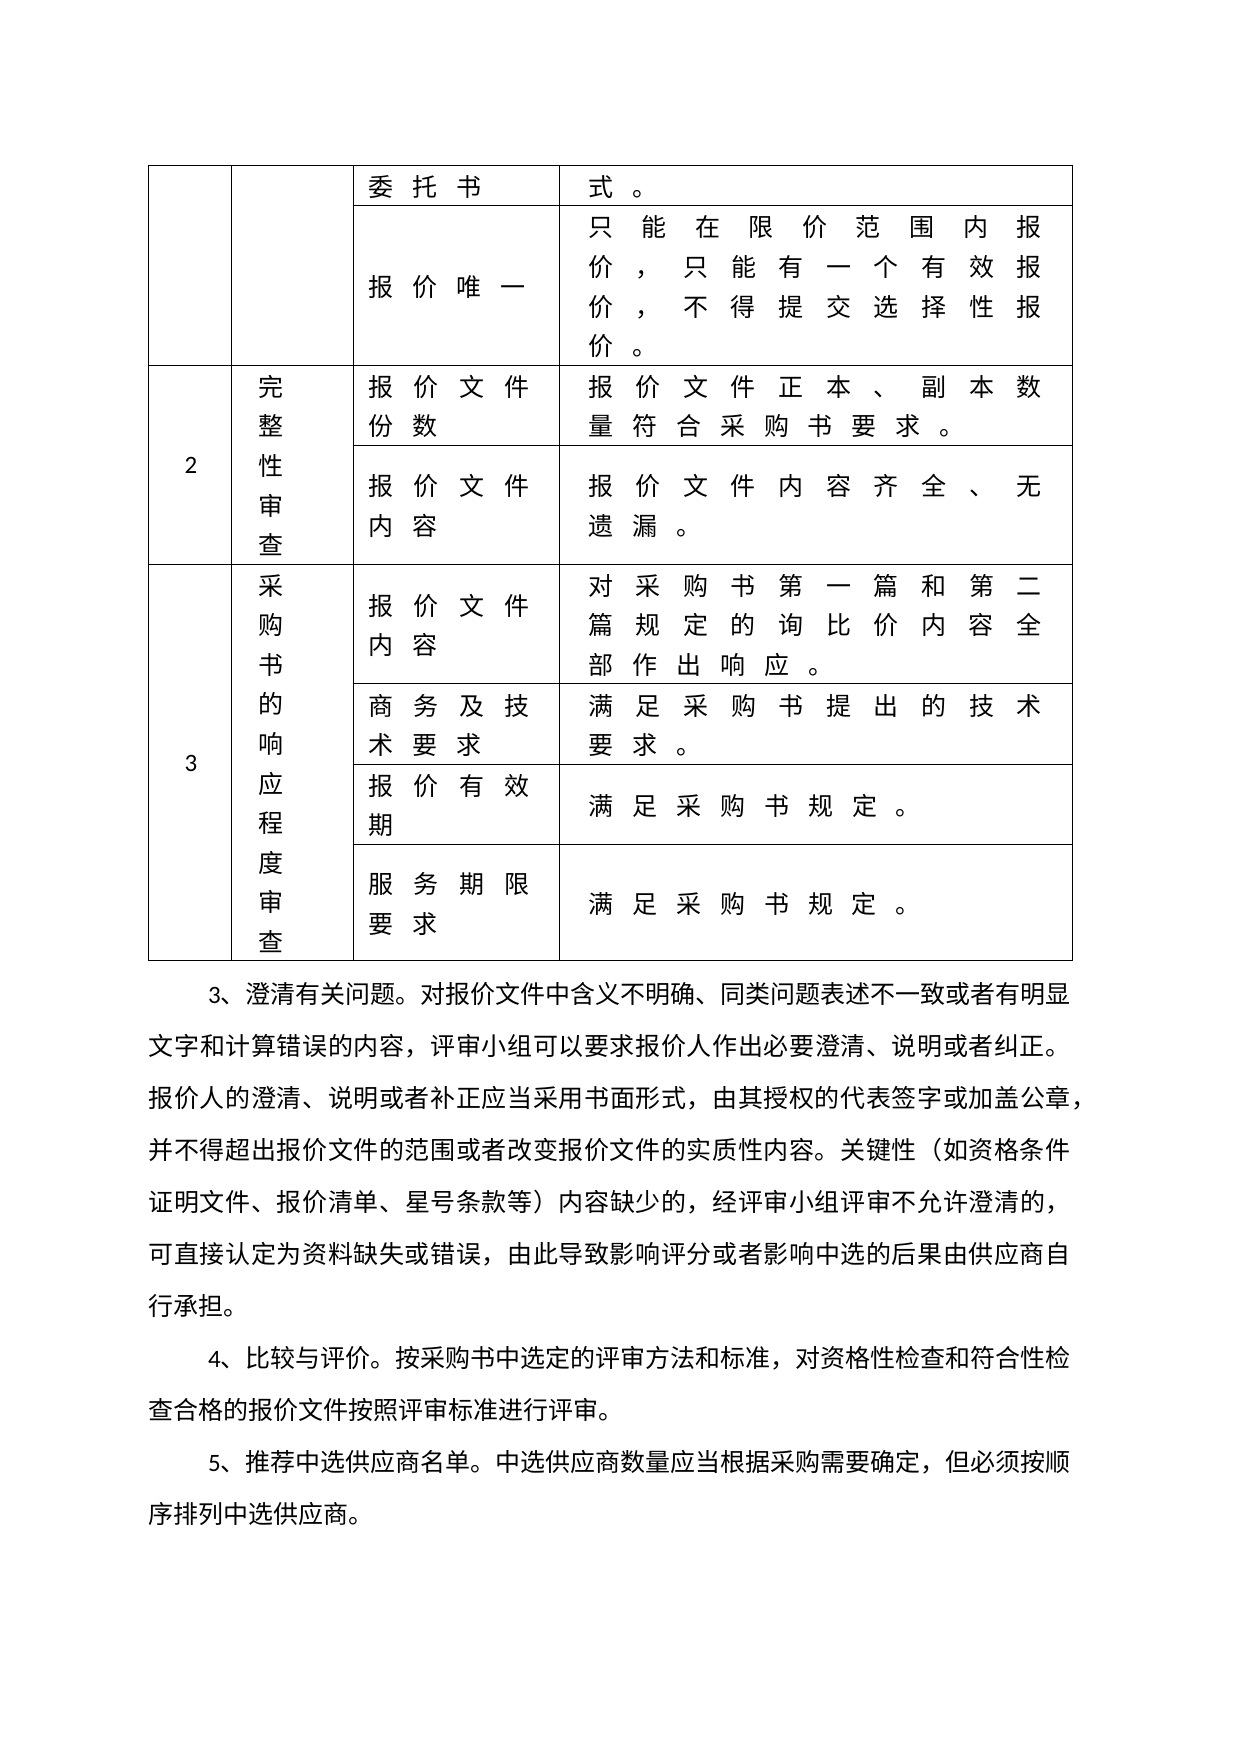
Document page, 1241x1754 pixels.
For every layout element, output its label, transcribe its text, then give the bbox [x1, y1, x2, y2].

table_cell 对采购书第一篇和第二篇规定的询比价内容全部作出响应。 [560, 565, 1072, 683]
table_cell 报价文件内容齐全、无遗漏。 [560, 446, 1072, 563]
table_cell 报价唯一 [354, 206, 559, 364]
table_cell 满足采购书规定。 [560, 765, 1072, 844]
table_cell 报价文件份数 [354, 366, 559, 445]
table_cell 报价文件正本、副本数量符合采购书要求。 [560, 366, 1072, 445]
text 4、比较与评价。按采购书中选定的评审方法和标准，对资格性检查和符合性检查合格的报价文件按照评审标准进行评审。 [148, 1326, 1072, 1430]
table_cell 采购书的响应程度审查 [232, 565, 353, 960]
table_cell 商务及技术要求 [354, 684, 559, 763]
table_cell 只能在限价范围内报价，只能有一个有效报价，不得提交选择性报价。 [560, 206, 1072, 364]
table_cell 2 [149, 366, 231, 563]
text 5、推荐中选供应商名单。中选供应商数量应当根据采购需要确定，但必须按顺序排列中选供应商。 [148, 1430, 1072, 1534]
table_cell 报价文件内容 [354, 446, 559, 563]
table_cell 3 [149, 565, 231, 960]
text 3、澄清有关问题。对报价文件中含义不明确、同类问题表述不一致或者有明显文字和计算错误的内容，评审小组可以要求报价人作出必要澄清、说明或者纠正。报价人的澄清、说明或者补正应当采用书面形式，由其授权的代表签字或加盖公章，并不得超出报价文件的范围或者改变报价文件的实质性内容。关键性（如资格条件证明文件、报价清单、星号条款等）内容缺少的，经评审小组评审不允许澄清的，可直接认定为资料缺失或错误，由此导致影响评分或者影响中选的后果由供应商自行承担。 [148, 961, 1072, 1326]
table_cell 报价文件内容 [354, 565, 559, 683]
table_cell 满足采购书规定。 [560, 845, 1072, 960]
table_cell 完整性审查 [232, 366, 353, 563]
table_cell 报价有效期 [354, 765, 559, 844]
table_cell 满足采购书提出的技术要求。 [560, 684, 1072, 763]
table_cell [560, 166, 1072, 205]
table_cell 法定代表人身份证明及授权委托书 [354, 166, 559, 205]
table_cell 服务期限要求 [354, 845, 559, 960]
